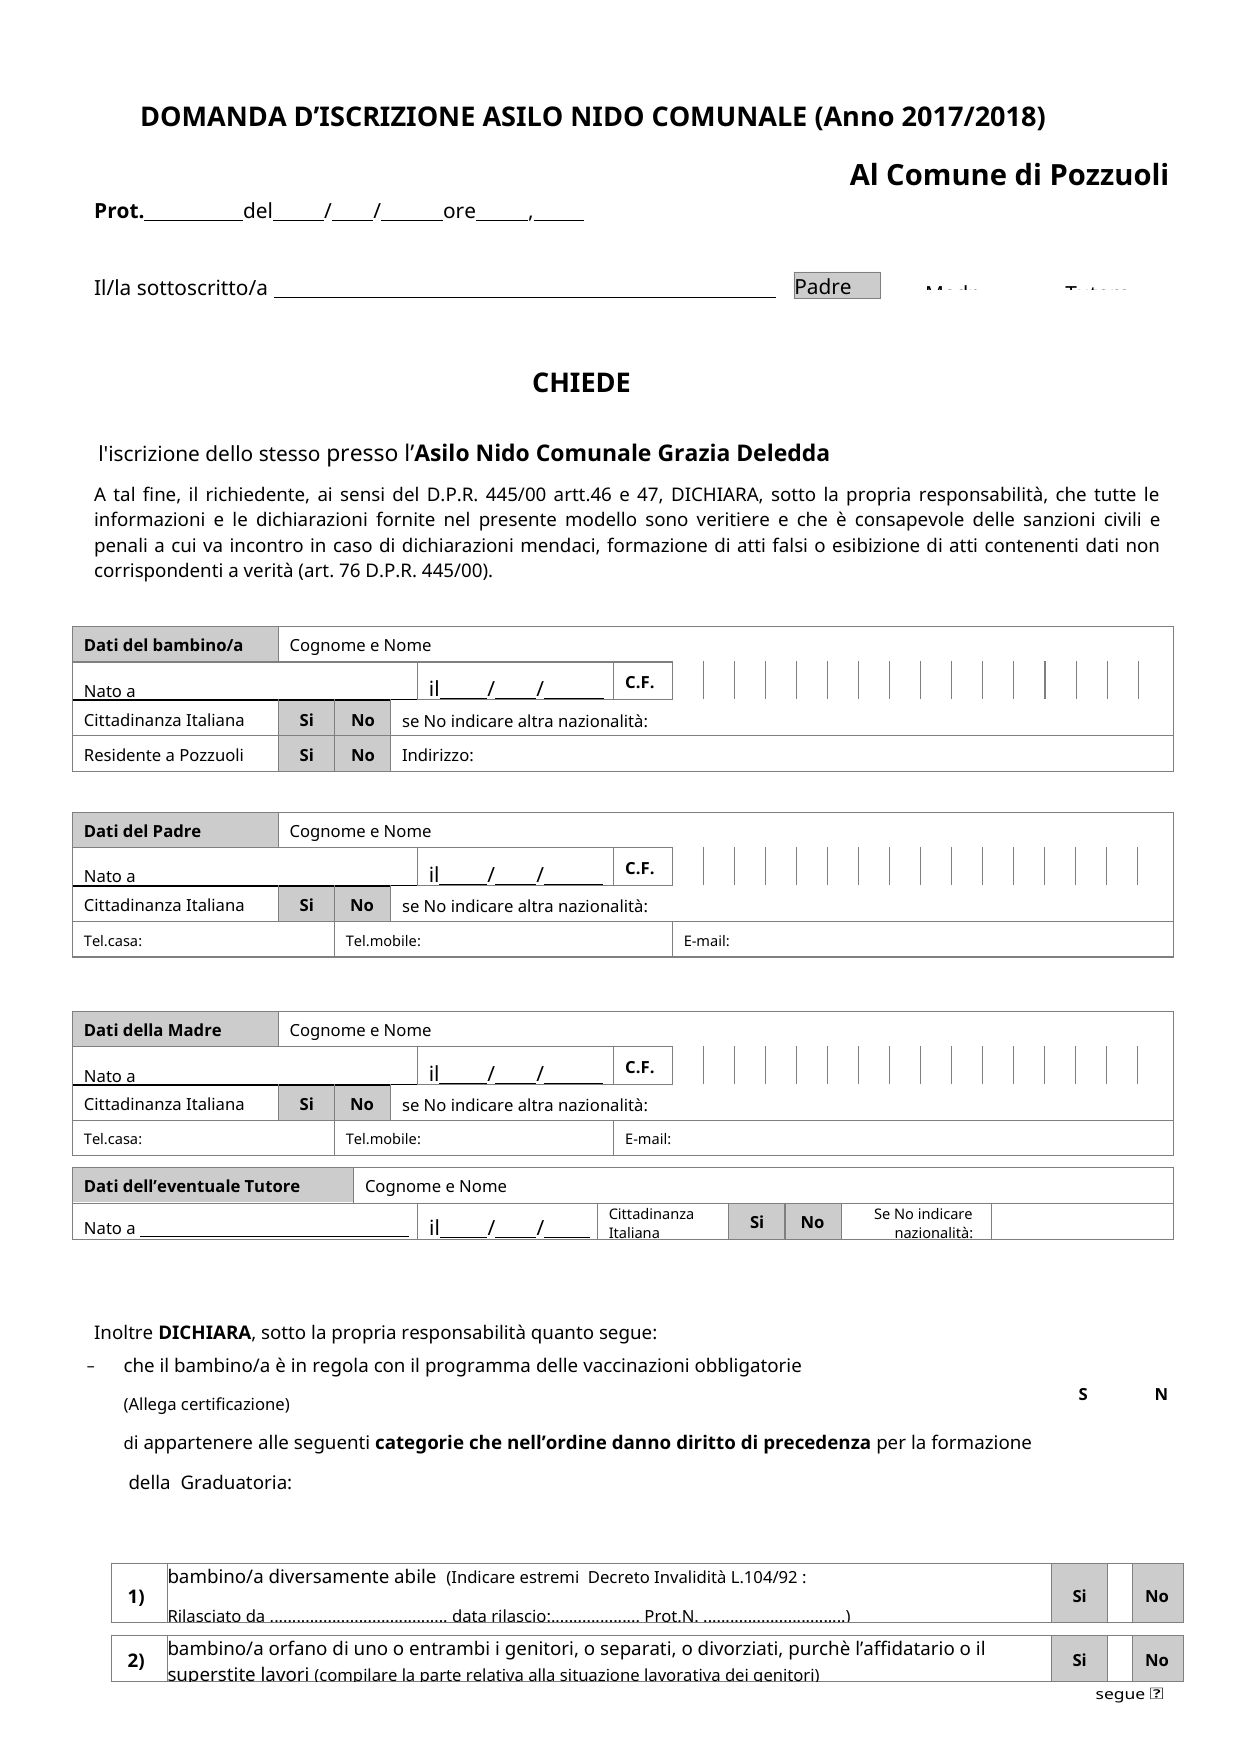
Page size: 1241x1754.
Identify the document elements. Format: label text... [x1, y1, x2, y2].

table_cell Se No indicare nazionalità: [842, 1204, 991, 1239]
table_cell il / / [418, 848, 613, 885]
table_cell [673, 1046, 703, 1084]
table_cell [797, 1046, 827, 1084]
text della Graduatoria: [123, 1469, 1240, 1495]
table_cell [704, 847, 734, 885]
table_cell [828, 661, 858, 699]
table_cell [952, 661, 982, 699]
table_cell [797, 847, 827, 885]
table_cell [766, 661, 796, 699]
table_header Cognome e Nome [354, 1168, 1173, 1202]
text (Allega certificazione) [123, 1392, 1240, 1415]
text DOMANDA D’ISCRIZIONE ASILO NIDO COMUNALE (Anno 2017/2018) [140, 97, 1240, 134]
table_cell [1076, 1046, 1106, 1084]
table_cell E-mail: [614, 1121, 1173, 1155]
table_cell Si [729, 1204, 784, 1239]
table_cell E-mail: [673, 922, 1173, 956]
table_cell [704, 661, 734, 699]
table_header 1) [112, 1564, 167, 1622]
table_cell [952, 1046, 982, 1084]
table_cell [921, 847, 951, 885]
table_cell il / / [418, 1047, 613, 1084]
table_header 2) [112, 1636, 167, 1681]
table_header No [1133, 1564, 1183, 1622]
table_cell [983, 847, 1013, 885]
table_cell [921, 1046, 951, 1084]
table_cell se No indicare altra nazionalità: [391, 699, 1173, 735]
table_header Dati della Madre [73, 1012, 278, 1046]
text l'iscrizione dello stesso presso l’Asilo Nido Comunale Grazia Deledda [91, 437, 1240, 468]
table_cell il / / [418, 663, 613, 699]
table_cell il / / [418, 1204, 597, 1239]
table_cell [890, 1046, 920, 1084]
text segue  [8, 1683, 1163, 1703]
table_cell Tel.mobile: [335, 1121, 613, 1155]
text Al Comune di Pozzuoli [779, 154, 1240, 194]
text Il/la sottoscritto/a [94, 273, 1240, 301]
table_cell [828, 847, 858, 885]
table_cell Nato a [73, 848, 417, 885]
table_cell Residente a Pozzuoli [73, 736, 278, 771]
table_cell [1014, 661, 1044, 699]
table_cell Cittadinanza Italiana [73, 1086, 278, 1120]
table_cell [859, 847, 889, 885]
table_cell Si [279, 736, 334, 771]
table_cell [766, 1046, 796, 1084]
table_header Cognome e Nome [279, 813, 1173, 847]
text Prot. del / / ore , [94, 196, 1240, 224]
table_header Dati del bambino/a [73, 627, 278, 661]
table_cell C.F. [614, 848, 672, 885]
table_header Si [1052, 1564, 1107, 1622]
table_cell [983, 661, 1013, 699]
table_header Si [1052, 1636, 1107, 1681]
table_cell No [335, 887, 390, 921]
table_cell se No indicare altra nazionalità: [391, 885, 1173, 921]
table_cell [797, 661, 827, 699]
table_cell [890, 661, 920, 699]
table_cell [735, 1046, 765, 1084]
table_cell [1107, 1046, 1137, 1084]
table_cell Nato a [73, 1204, 417, 1239]
table_cell Tel.mobile: [335, 922, 672, 956]
table_header bambino/a orfano di uno o entrambi i genitori, o separati, o divorziati, purchè l’affidatario o il superstite lavori (compilare la parte relativa alla situazione lavorativa dei genitori) [168, 1636, 1051, 1681]
subtitle Inoltre DICHIARA, sotto la propria responsabilità quanto segue: [94, 1319, 1240, 1345]
table_cell [1045, 847, 1075, 885]
table_cell Cittadinanza Italiana [73, 887, 278, 921]
table_cell Nato a [73, 1047, 417, 1084]
table_cell Cittadinanza Italiana [598, 1204, 728, 1239]
table_cell [1014, 847, 1044, 885]
table_cell [1046, 661, 1076, 699]
table_cell Si [279, 701, 334, 735]
table_cell [1138, 1046, 1173, 1084]
table_cell [1045, 1046, 1075, 1084]
table_header [1108, 1636, 1132, 1681]
table_cell No [786, 1204, 841, 1239]
table_cell [766, 847, 796, 885]
table_cell C.F. [614, 663, 672, 699]
table_header [1108, 1564, 1132, 1622]
table_cell [1107, 847, 1137, 885]
table_cell [890, 847, 920, 885]
table_cell [1139, 661, 1173, 699]
table_cell Tel.casa: [73, 1121, 334, 1155]
table_cell Cittadinanza Italiana [73, 701, 278, 735]
table_cell Nato a [73, 663, 417, 699]
table_cell No [335, 736, 390, 771]
table_cell [992, 1204, 1173, 1239]
table_cell No [335, 701, 390, 735]
table_cell [704, 1046, 734, 1084]
table_cell [828, 1046, 858, 1084]
table_cell [859, 1046, 889, 1084]
table_cell [1108, 661, 1138, 699]
text CHIEDE [501, 363, 1240, 400]
table_header No [1133, 1636, 1183, 1681]
table_cell No [335, 1086, 390, 1120]
table_cell [673, 661, 703, 699]
table_header bambino/a diversamente abile (Indicare estremi Decreto Invalidità L.104/92 : Rilasciato da ........................................ data rilascio:.................... Prot.N. ................................) [168, 1564, 1051, 1622]
table_header Dati del Padre [73, 813, 278, 847]
table_cell [859, 661, 889, 699]
table_cell [673, 847, 703, 885]
table_header Dati dell’eventuale Tutore [73, 1168, 353, 1202]
table_header Cognome e Nome [279, 1012, 1173, 1046]
table_cell Indirizzo: [391, 736, 1173, 771]
table_cell [1138, 847, 1173, 885]
table_cell [921, 661, 951, 699]
table_cell [1076, 847, 1106, 885]
table_cell se No indicare altra nazionalità: [391, 1084, 1173, 1120]
table_cell Tel.casa: [73, 922, 334, 956]
table_cell Si [279, 1086, 334, 1120]
table_cell [983, 1046, 1013, 1084]
table_cell C.F. [614, 1047, 672, 1084]
text – che il bambino/a è in regola con il programma delle vaccinazioni obbligatorie [86, 1353, 1240, 1378]
table_cell [1014, 1046, 1044, 1084]
table_cell [735, 661, 765, 699]
table_cell [952, 847, 982, 885]
text di appartenere alle seguenti categorie che nell’ordine danno diritto di precedenza per la formazione [123, 1429, 1240, 1455]
subtitle A tal fine, il richiedente, ai sensi del D.P.R. 445/00 artt.46 e 47, DICHIARA, sotto la propria responsabilità, che tutte le informazioni e le dichiarazioni fornite nel presente modello sono veritiere e che è consapevole delle sanzioni civili e penali a cui va incontro in caso di dichiarazioni mendaci, formazione di atti falsi o esibizione di atti contenenti dati non corrispondenti a verità (art. 76 D.P.R. 445/00). [94, 481, 1162, 583]
table_cell [1077, 661, 1107, 699]
table_cell Si [279, 887, 334, 921]
table_header Cognome e Nome [279, 627, 1173, 661]
table_cell [735, 847, 765, 885]
